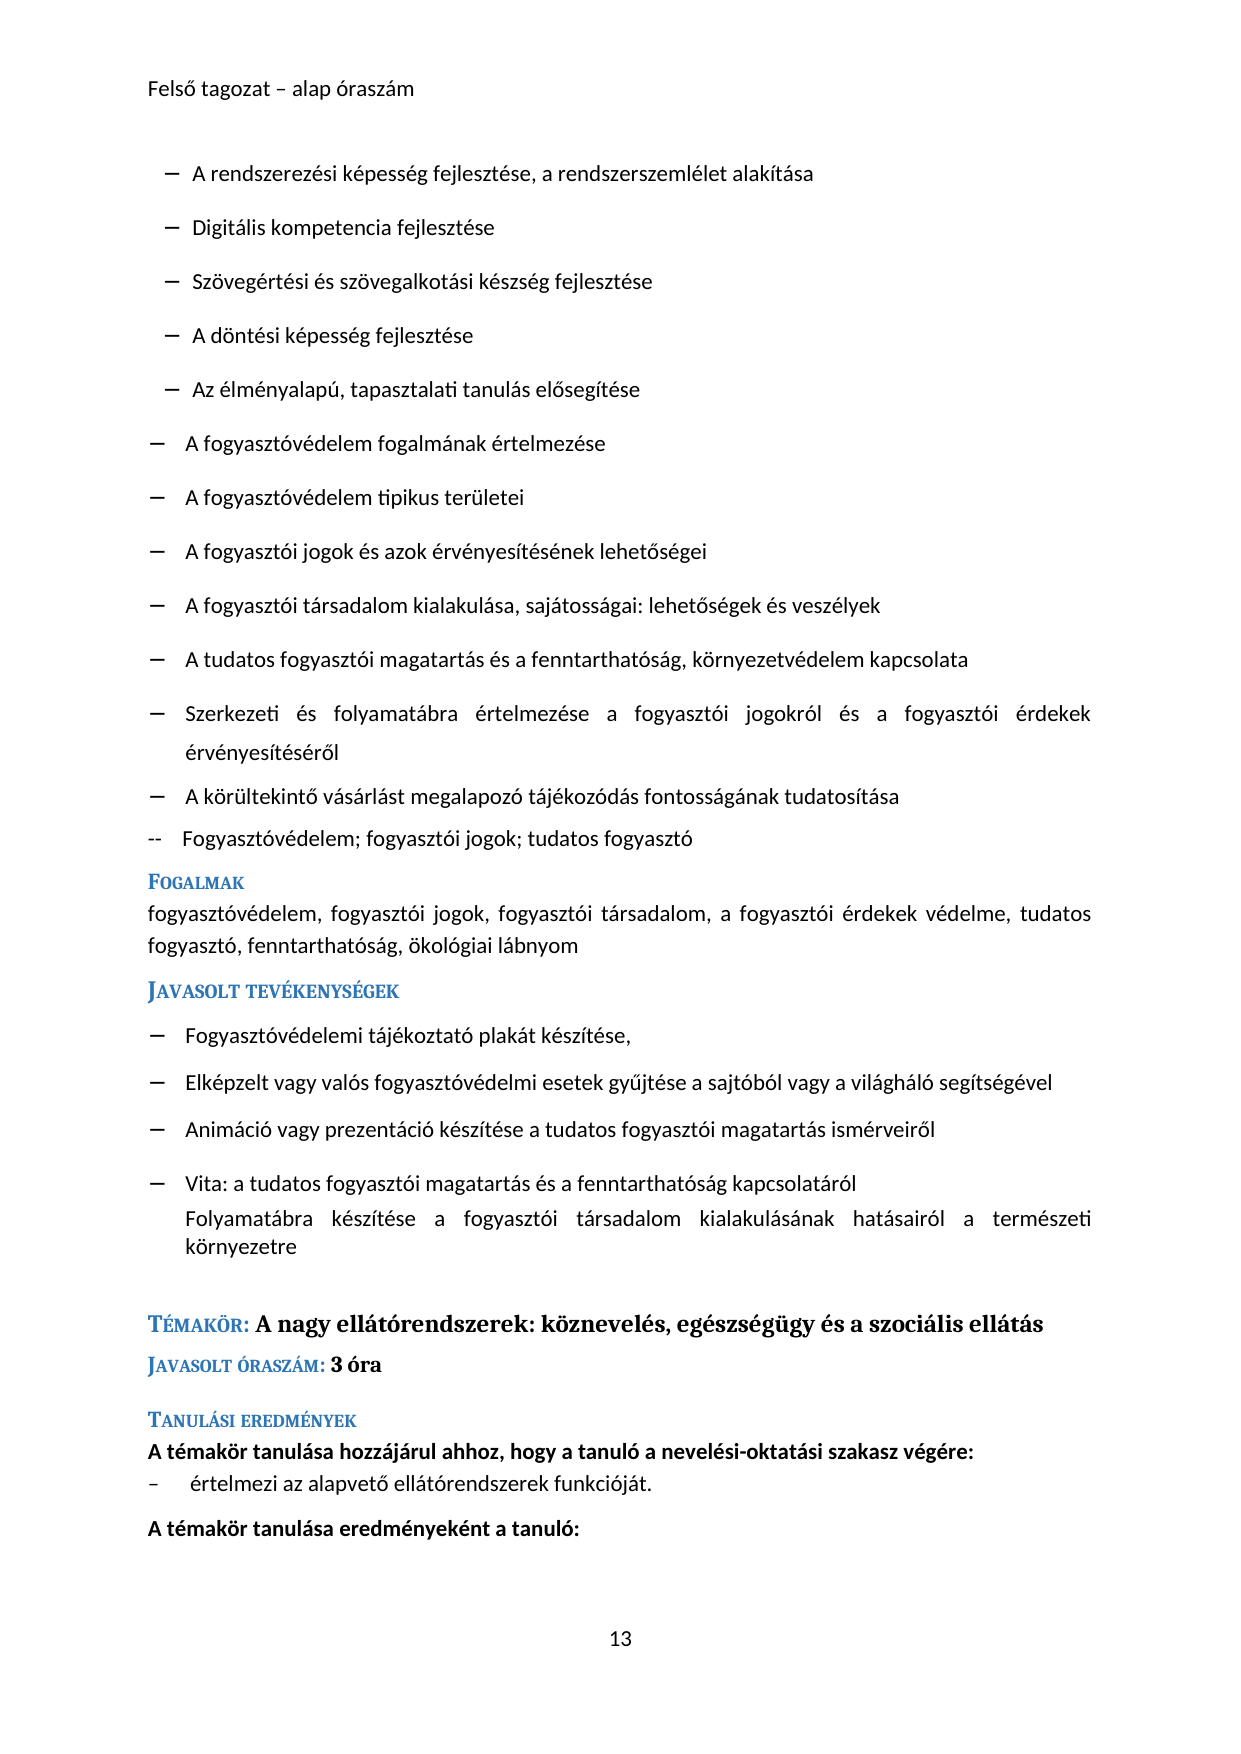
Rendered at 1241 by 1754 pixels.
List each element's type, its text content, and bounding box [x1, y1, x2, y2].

text A témakör tanulása hozzájárul ahhoz, hogy a tanuló a nevelési-oktatási szakasz végére: [148, 1437, 1093, 1465]
list A fogyasztóvédelem fogalmának értelmezése [148, 417, 1093, 464]
list A fogyasztói társadalom kialakulása, sajátosságai: lehetőségek és veszélyek [148, 579, 1093, 626]
text fogyasztóvédelem, fogyasztói jogok, fogyasztói társadalom, a fogyasztói érdekek védelme, tudatos fogyasztó, fenntarthatóság, ökológiai lábnyom [148, 899, 1093, 959]
list értelmezi az alapvető ellátórendszerek funkcióját. [148, 1469, 1093, 1497]
list A fogyasztói jogok és azok érvényesítésének lehetőségei [148, 525, 1093, 572]
list A döntési képesség fejlesztése [162, 309, 1093, 356]
list Szerkezeti és folyamatábra értelmezése a fogyasztói jogokról és a fogyasztói érdekek érvényesítéséről [148, 687, 1093, 766]
text A témakör tanulása eredményeként a tanuló: [148, 1514, 1093, 1542]
list Szövegértési és szövegalkotási készség fejlesztése [162, 256, 1093, 302]
list A körültekintő vásárlást megalapozó tájékozódás fontosságának tudatosítása [148, 771, 1093, 817]
list Fogyasztóvédelemi tájékoztató plakát készítése, [148, 1009, 1093, 1056]
list A tudatos fogyasztói magatartás és a fenntarthatóság, környezetvédelem kapcsolata [148, 633, 1093, 680]
list Animáció vagy prezentáció készítése a tudatos fogyasztói magatartás ismérveiről [148, 1103, 1093, 1150]
subtitle Tanulási eredmények [148, 1407, 1093, 1433]
list Vita: a tudatos fogyasztói magatartás és a fenntarthatóság kapcsolatáról [148, 1157, 1093, 1204]
text Javasolt tevékenységek [148, 976, 1093, 1005]
list Elképzelt vagy valós fogyasztóvédelmi esetek gyűjtése a sajtóból vagy a világháló segítségével [148, 1056, 1093, 1103]
list Digitális kompetencia fejlesztése [162, 202, 1093, 248]
text Javasolt óraszám: 3 óra [148, 1351, 1093, 1378]
list A rendszerezési képesség fejlesztése, a rendszerszemlélet alakítása [162, 148, 1093, 194]
list Folyamatábra készítése a fogyasztói társadalom kialakulásának hatásairól a természeti környezetre [185, 1204, 1093, 1260]
list Az élményalapú, tapasztalati tanulás elősegítése [162, 363, 1093, 410]
subtitle Fogalmak [148, 869, 1093, 896]
list A fogyasztóvédelem tipikus területei [148, 471, 1093, 518]
text Témakör: A nagy ellátórendszerek: köznevelés, egészségügy és a szociális ellátás [148, 1310, 1093, 1339]
text -- Fogyasztóvédelem; fogyasztói jogok; tudatos fogyasztó [148, 824, 1093, 852]
